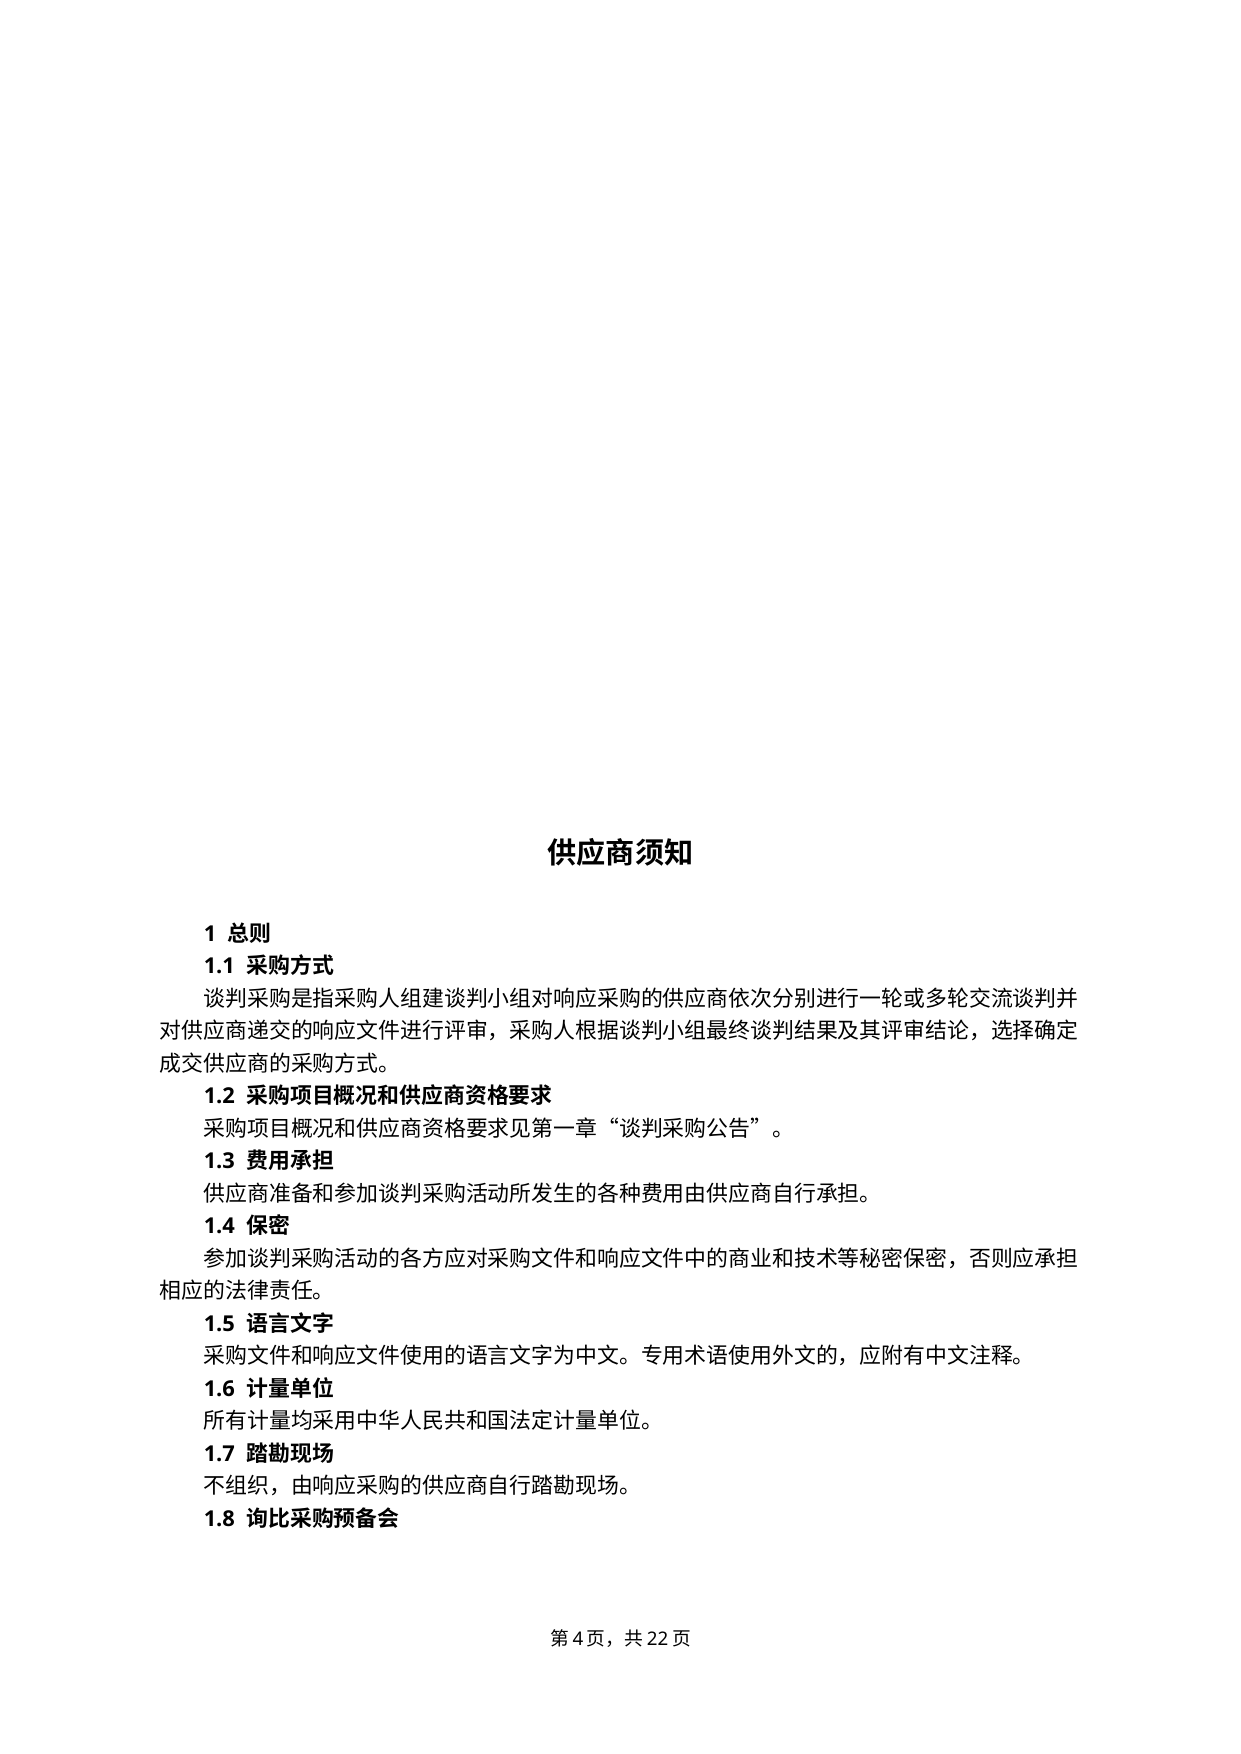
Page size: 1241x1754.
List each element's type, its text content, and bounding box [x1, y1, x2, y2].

text 1.5 语言文字 [159, 1305, 1081, 1338]
text 谈判采购是指采购人组建谈判小组对响应采购的供应商依次分别进行一轮或多轮交流谈判并对供应商递交的响应文件进行评审，采购人根据谈判小组最终谈判结果及其评审结论，选择确定成交供应商的采购方式。 [159, 980, 1081, 1078]
text 1.3 费用承担 [159, 1143, 1081, 1175]
text 参加谈判采购活动的各方应对采购文件和响应文件中的商业和技术等秘密保密，否则应承担相应的法律责任。 [159, 1240, 1081, 1305]
text 所有计量均采用中华人民共和国法定计量单位。 [159, 1403, 1081, 1435]
text 1.4 保密 [159, 1208, 1081, 1240]
text 采购文件和响应文件使用的语言文字为中文。专用术语使用外文的，应附有中文注释。 [159, 1338, 1081, 1370]
text 供应商须知 [159, 818, 1081, 883]
text 1 总则 [159, 915, 1081, 948]
text 供应商准备和参加谈判采购活动所发生的各种费用由供应商自行承担。 [159, 1175, 1081, 1208]
text 1.8 询比采购预备会 [159, 1500, 1081, 1533]
text 1.1 采购方式 [159, 948, 1081, 980]
text 1.7 踏勘现场 [159, 1435, 1081, 1468]
text 1.6 计量单位 [159, 1370, 1081, 1403]
text 采购项目概况和供应商资格要求见第一章“谈判采购公告”。 [159, 1110, 1081, 1143]
text 1.2 采购项目概况和供应商资格要求 [159, 1078, 1081, 1110]
text 不组织，由响应采购的供应商自行踏勘现场。 [159, 1468, 1081, 1500]
